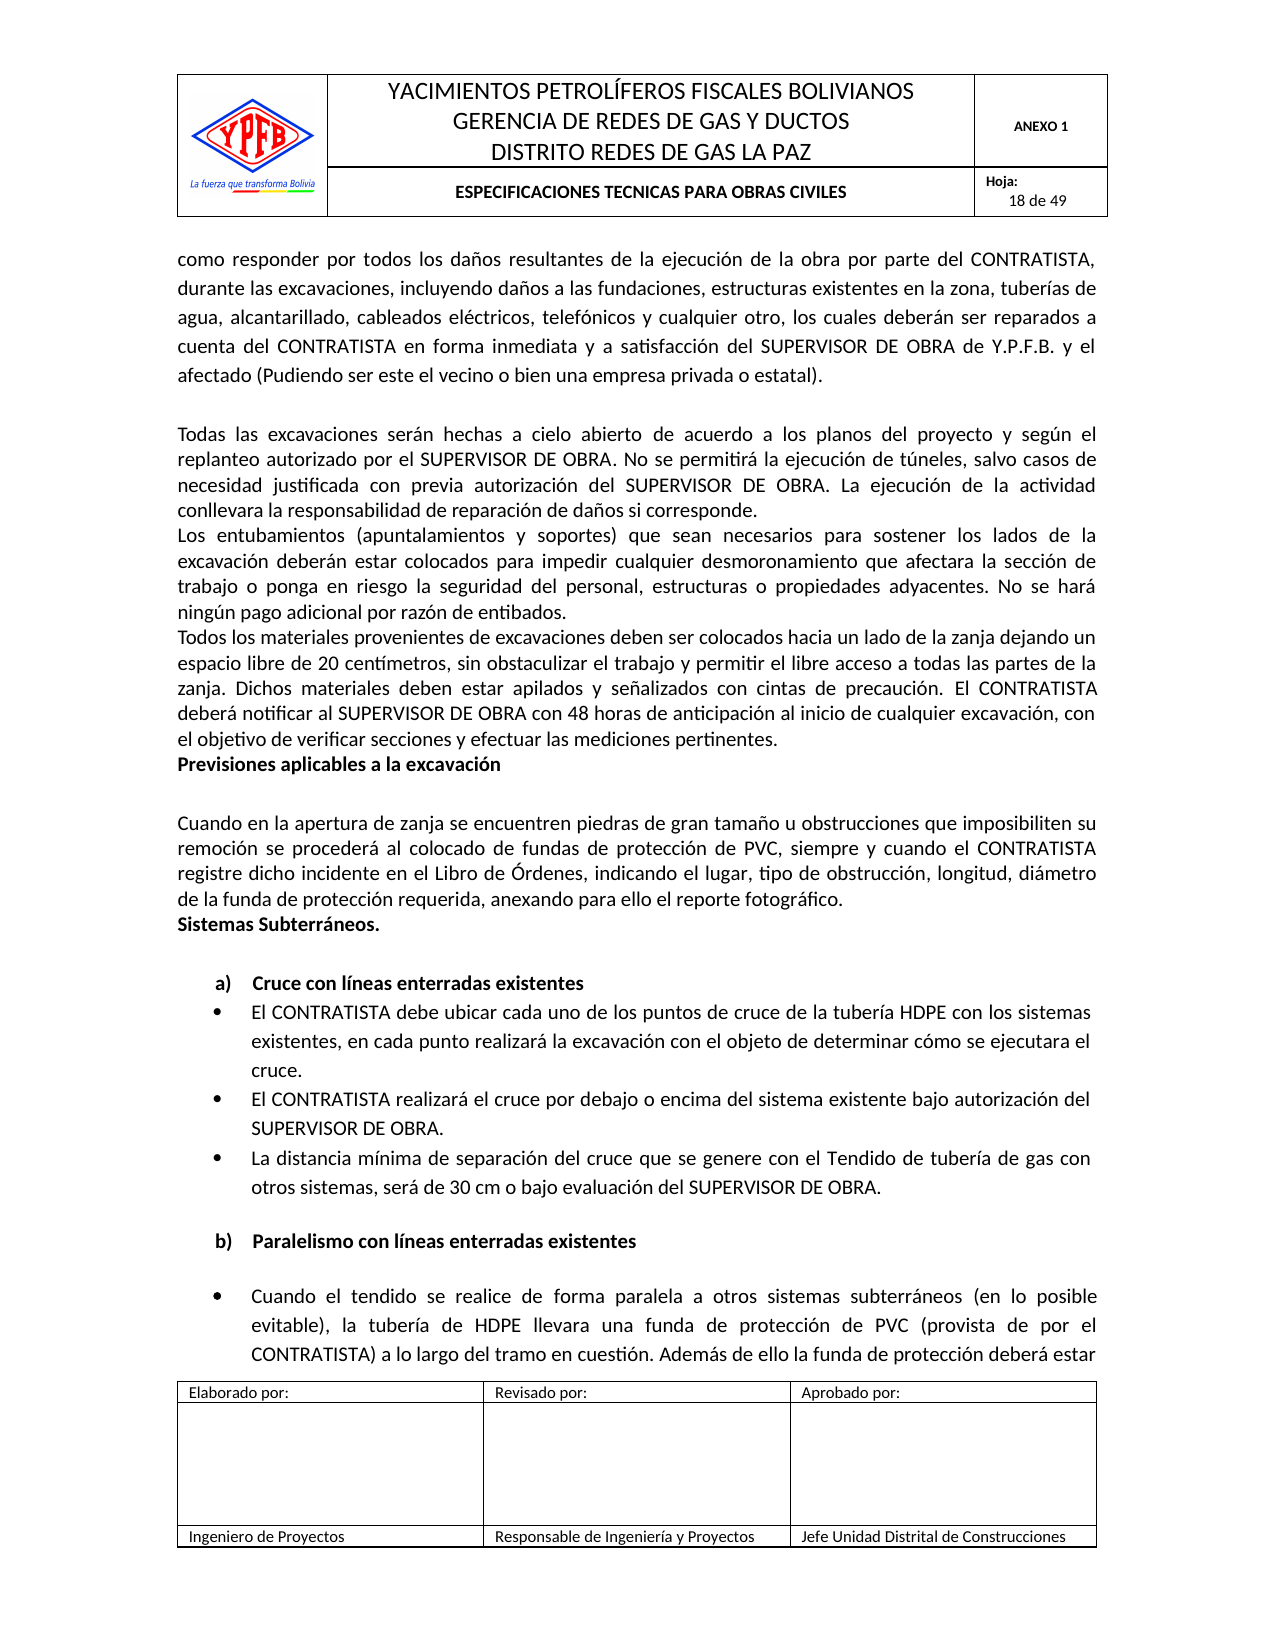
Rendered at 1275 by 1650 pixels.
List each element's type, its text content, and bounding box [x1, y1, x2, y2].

list El CONTRATISTA realizará el cruce por debajo o encima del sistema existente bajo autorización del SUPERVISOR DE OBRA. [213, 1086, 1092, 1141]
text Todas las excavaciones serán hechas a cielo abierto de acuerdo a los planos del proyecto y según el replanteo autorizado por el SUPERVISOR DE OBRA. No se permitirá la ejecución de túneles, salvo casos de necesidad justificada con previa autorización del SUPERVISOR DE OBRA. La ejecución de la actividad conllevara la responsabilidad de reparación de daños si corresponde. [177, 421, 1098, 523]
text Todos los materiales provenientes de excavaciones deben ser colocados hacia un lado de la zanja dejando un espacio libre de 20 centímetros, sin obstaculizar el trabajo y permitir el libre acceso a todas las partes de la zanja. Dichos materiales deben estar apilados y señalizados con cintas de precaución. El CONTRATISTA deberá notificar al SUPERVISOR DE OBRA con 48 horas de anticipación al inicio de cualquier excavación, con el objetivo de verificar secciones y efectuar las mediciones pertinentes. [177, 624, 1098, 751]
text Los entubamientos (apuntalamientos y soportes) que sean necesarios para sostener los lados de la excavación deberán estar colocados para impedir cualquier desmoronamiento que afectara la sección de trabajo o ponga en riesgo la seguridad del personal, estructuras o propiedades adyacentes. No se hará ningún pago adicional por razón de entibados. [177, 523, 1098, 624]
list Paralelismo con líneas enterradas existentes [215, 1228, 1098, 1254]
list Cruce con líneas enterradas existentes [215, 970, 1098, 995]
text Previsiones aplicables a la excavación [177, 751, 1098, 777]
list La distancia mínima de separación del cruce que se genere con el Tendido de tubería de gas con otros sistemas, será de 30 cm o bajo evaluación del SUPERVISOR DE OBRA. [213, 1145, 1092, 1199]
text Cuando en la apertura de zanja se encuentren piedras de gran tamaño u obstrucciones que imposibiliten su remoción se procederá al colocado de fundas de protección de PVC, siempre y cuando el CONTRATISTA registre dicho incidente en el Libro de Órdenes, indicando el lugar, tipo de obstrucción, longitud, diámetro de la funda de protección requerida, anexando para ello el reporte fotográfico. [177, 810, 1098, 911]
picture [188, 93, 316, 198]
text Sistemas Subterráneos. [177, 911, 1098, 937]
list El CONTRATISTA debe ubicar cada uno de los puntos de cruce de la tubería HDPE con los sistemas existentes, en cada punto realizará la excavación con el objeto de determinar cómo se ejecutara el cruce. [213, 999, 1092, 1083]
